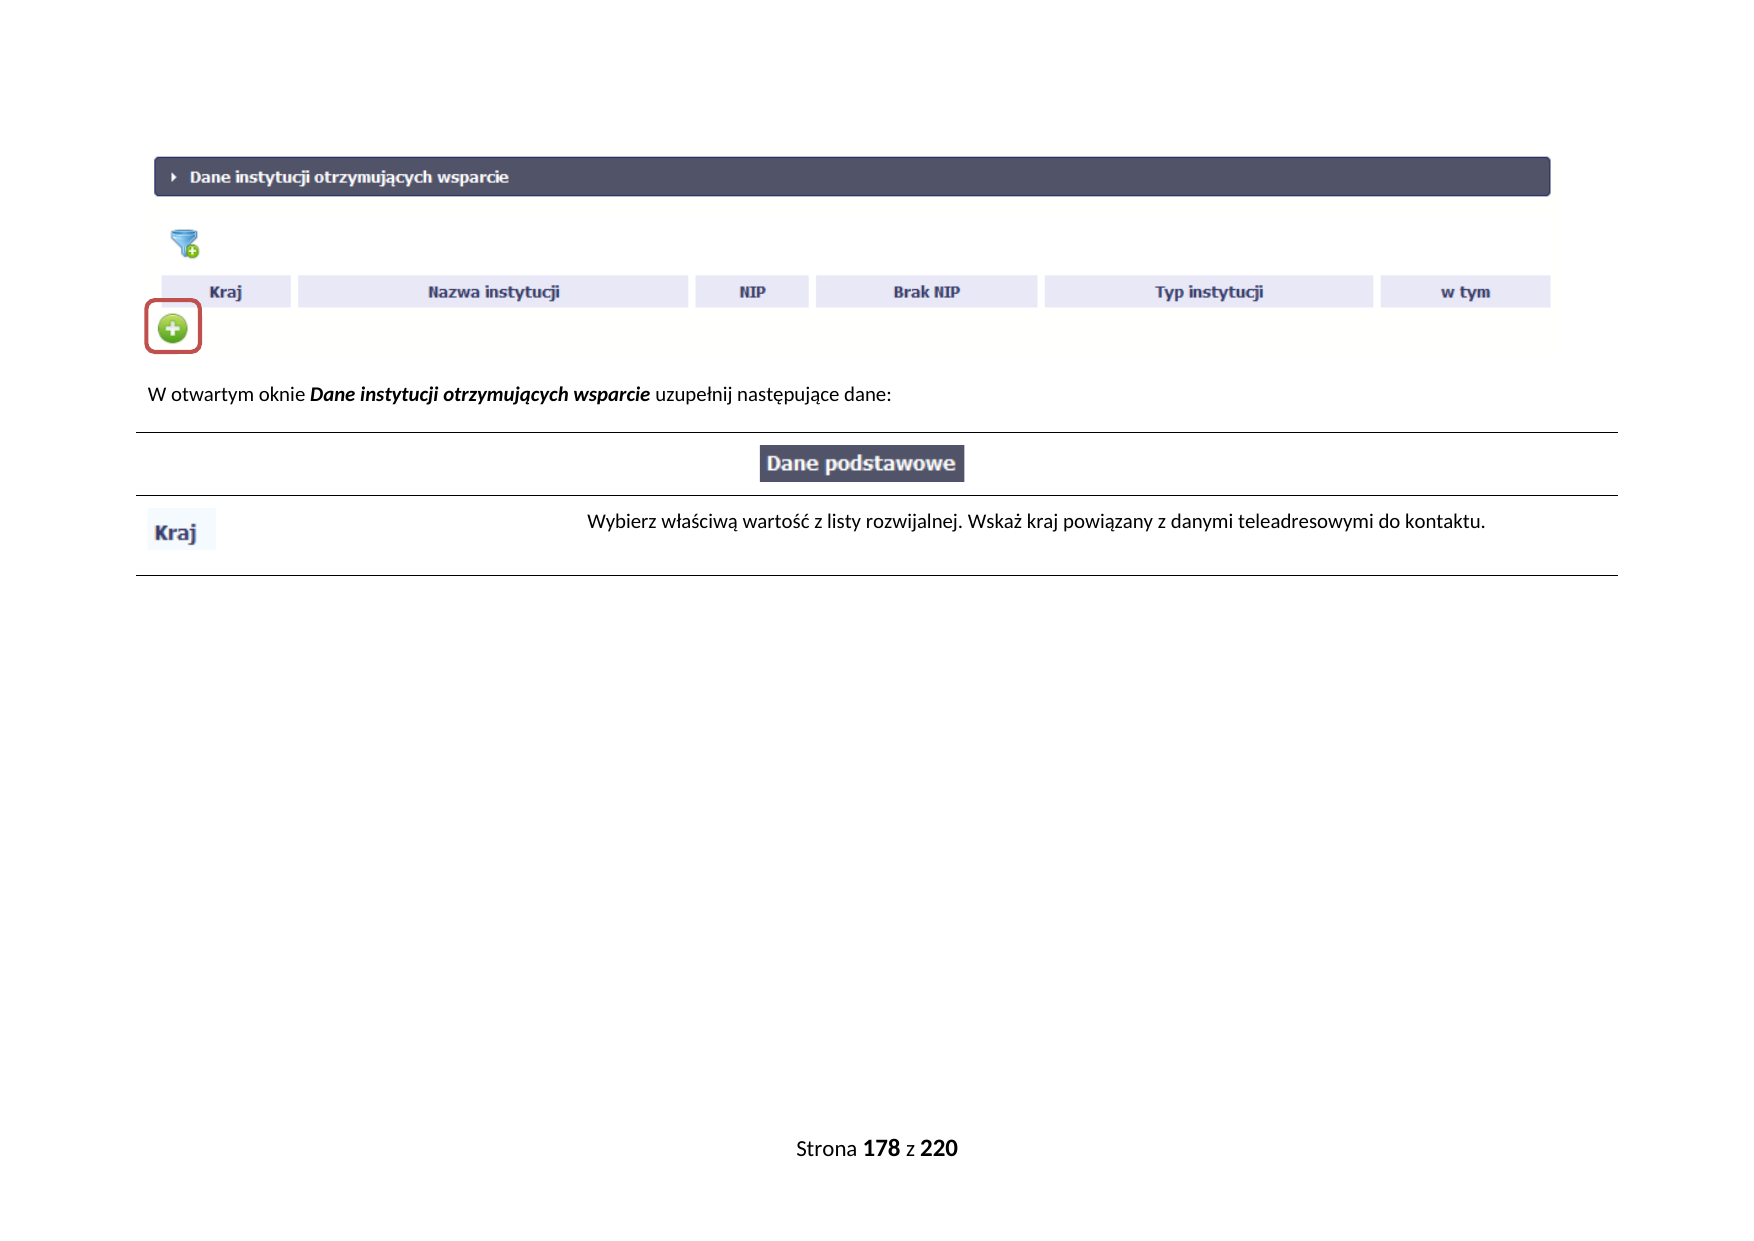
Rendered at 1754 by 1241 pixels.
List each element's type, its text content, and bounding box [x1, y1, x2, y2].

table_cell Wybierz właściwą wartość z listy rozwijalnej. Wskaż kraj powiązany z danymi teleadresowymi do kontaktu. [576, 496, 1618, 575]
table_cell [136, 496, 576, 575]
picture [149, 303, 197, 349]
picture [147, 147, 1558, 357]
text W otwartym oknie Dane instytucji otrzymujących wsparcie uzupełnij następujące dane: [148, 382, 1606, 407]
picture [147, 508, 217, 550]
table_header [136, 433, 1618, 495]
picture [759, 445, 965, 482]
